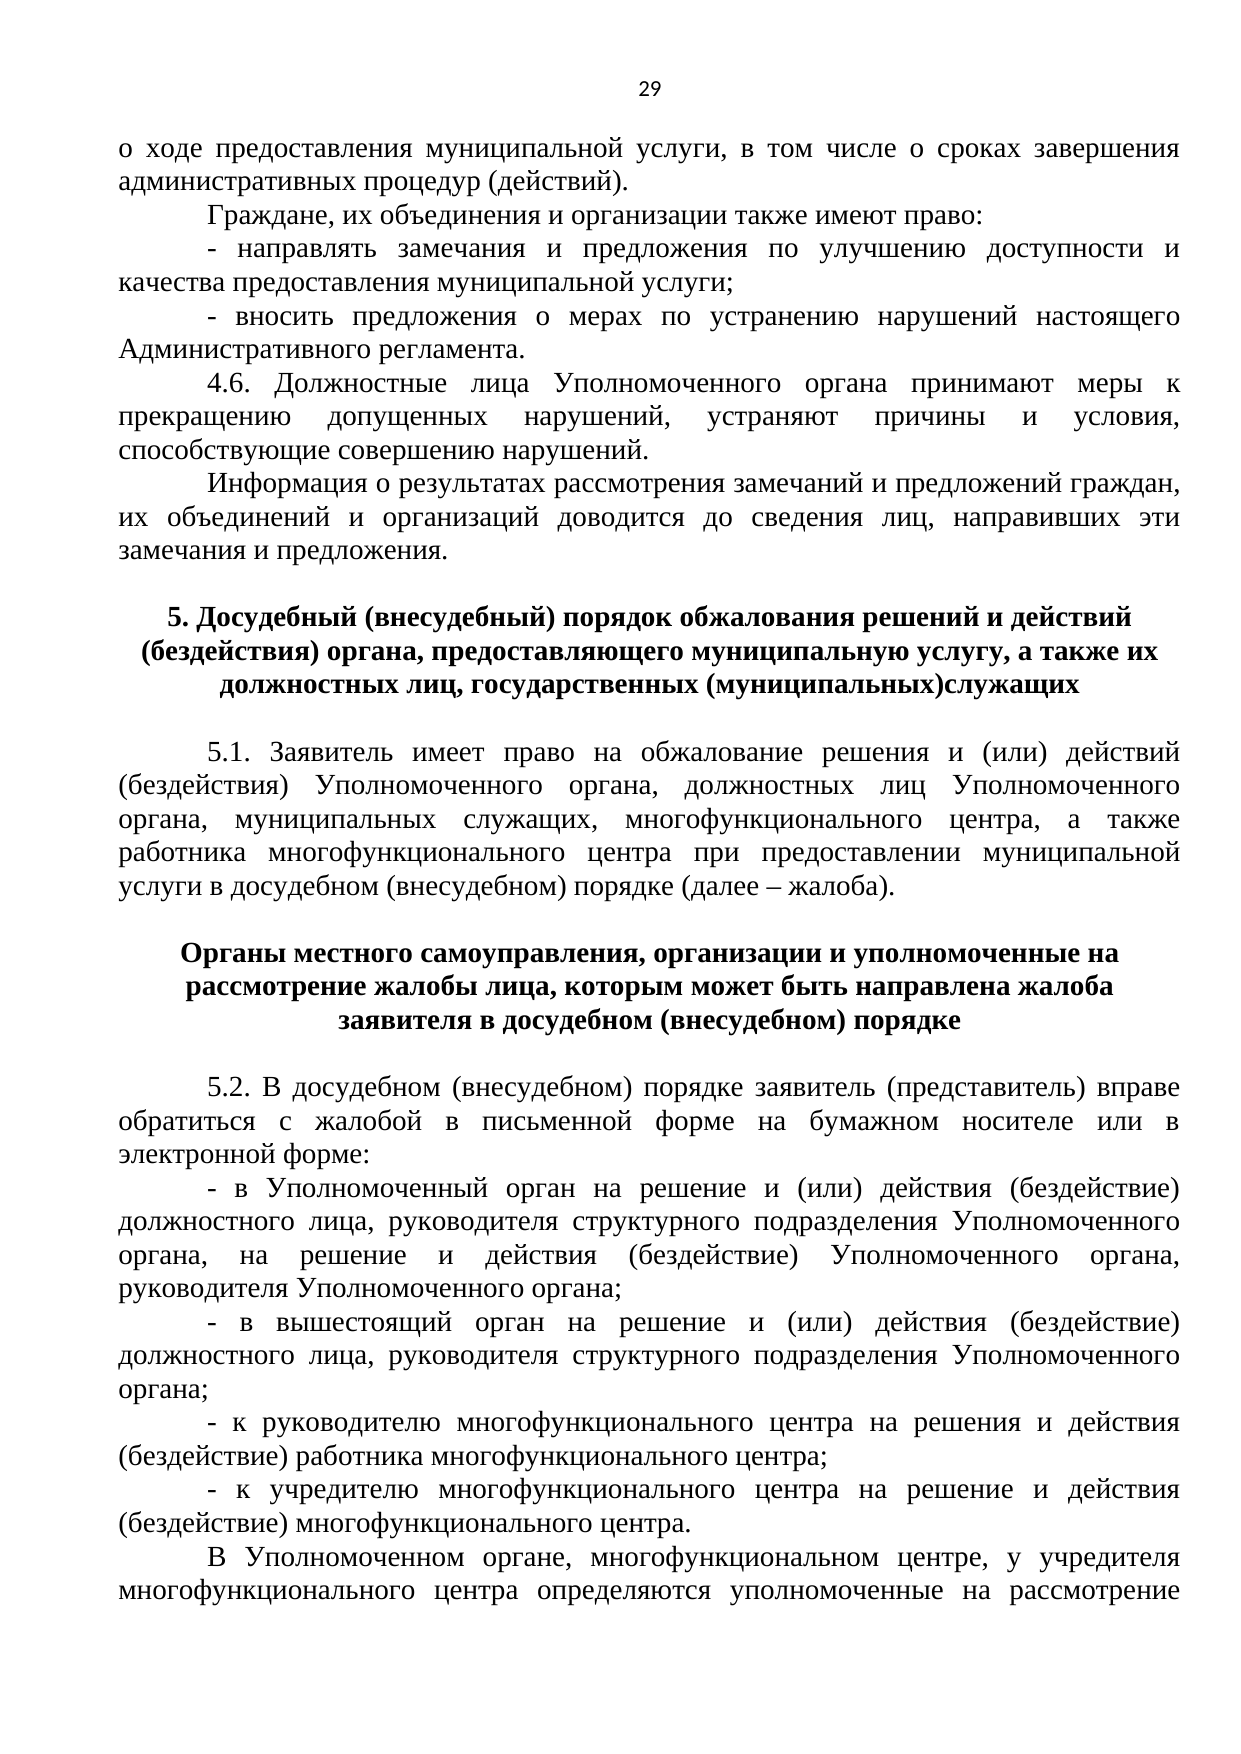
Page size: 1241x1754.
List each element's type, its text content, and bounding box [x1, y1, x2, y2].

text - в Уполномоченный орган на решение и (или) действия (бездействие) должностного лица, руководителя структурного подразделения Уполномоченного органа, на решение и действия (бездействие) Уполномоченного органа, руководителя Уполномоченного органа; [118, 1170, 1181, 1304]
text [118, 130, 1181, 197]
text Информация о результатах рассмотрения замечаний и предложений граждан, их объединений и организаций доводится до сведения лиц, направивших эти замечания и предложения. [118, 465, 1181, 566]
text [118, 1539, 1181, 1606]
text - к руководителю многофункционального центра на решения и действия (бездействие) работника многофункционального центра; [118, 1404, 1181, 1472]
text Граждане, их объединения и организации также имеют право: [118, 197, 1181, 231]
text Органы местного самоуправления, организации и уполномоченные на рассмотрение жалобы лица, которым может быть направлена жалоба заявителя в досудебном (внесудебном) порядке [118, 935, 1181, 1036]
text - к учредителю многофункционального центра на решение и действия (бездействие) многофункционального центра. [118, 1472, 1181, 1539]
text 4.6. Должностные лица Уполномоченного органа принимают меры к прекращению допущенных нарушений, устраняют причины и условия, способствующие совершению нарушений. [118, 365, 1181, 465]
text 5.1. Заявитель имеет право на обжалование решения и (или) действий (бездействия) Уполномоченного органа, должностных лиц Уполномоченного органа, муниципальных служащих, многофункционального центра, а также работника многофункционального центра при предоставлении муниципальной услуги в досудебном (внесудебном) порядке (далее – жалоба). [118, 734, 1181, 901]
text - направлять замечания и предложения по улучшению доступности и качества предоставления муниципальной услуги; [118, 231, 1181, 298]
text 5. Досудебный (внесудебный) порядок обжалования решений и действий (бездействия) органа, предоставляющего муниципальную услугу, а также их должностных лиц, государственных (муниципальных)служащих [118, 599, 1181, 700]
text 5.2. В досудебном (внесудебном) порядке заявитель (представитель) вправе обратиться с жалобой в письменной форме на бумажном носителе или в электронной форме: [118, 1069, 1181, 1170]
text - в вышестоящий орган на решение и (или) действия (бездействие) должностного лица, руководителя структурного подразделения Уполномоченного органа; [118, 1304, 1181, 1404]
text - вносить предложения о мерах по устранению нарушений настоящего Административного регламента. [118, 298, 1181, 365]
